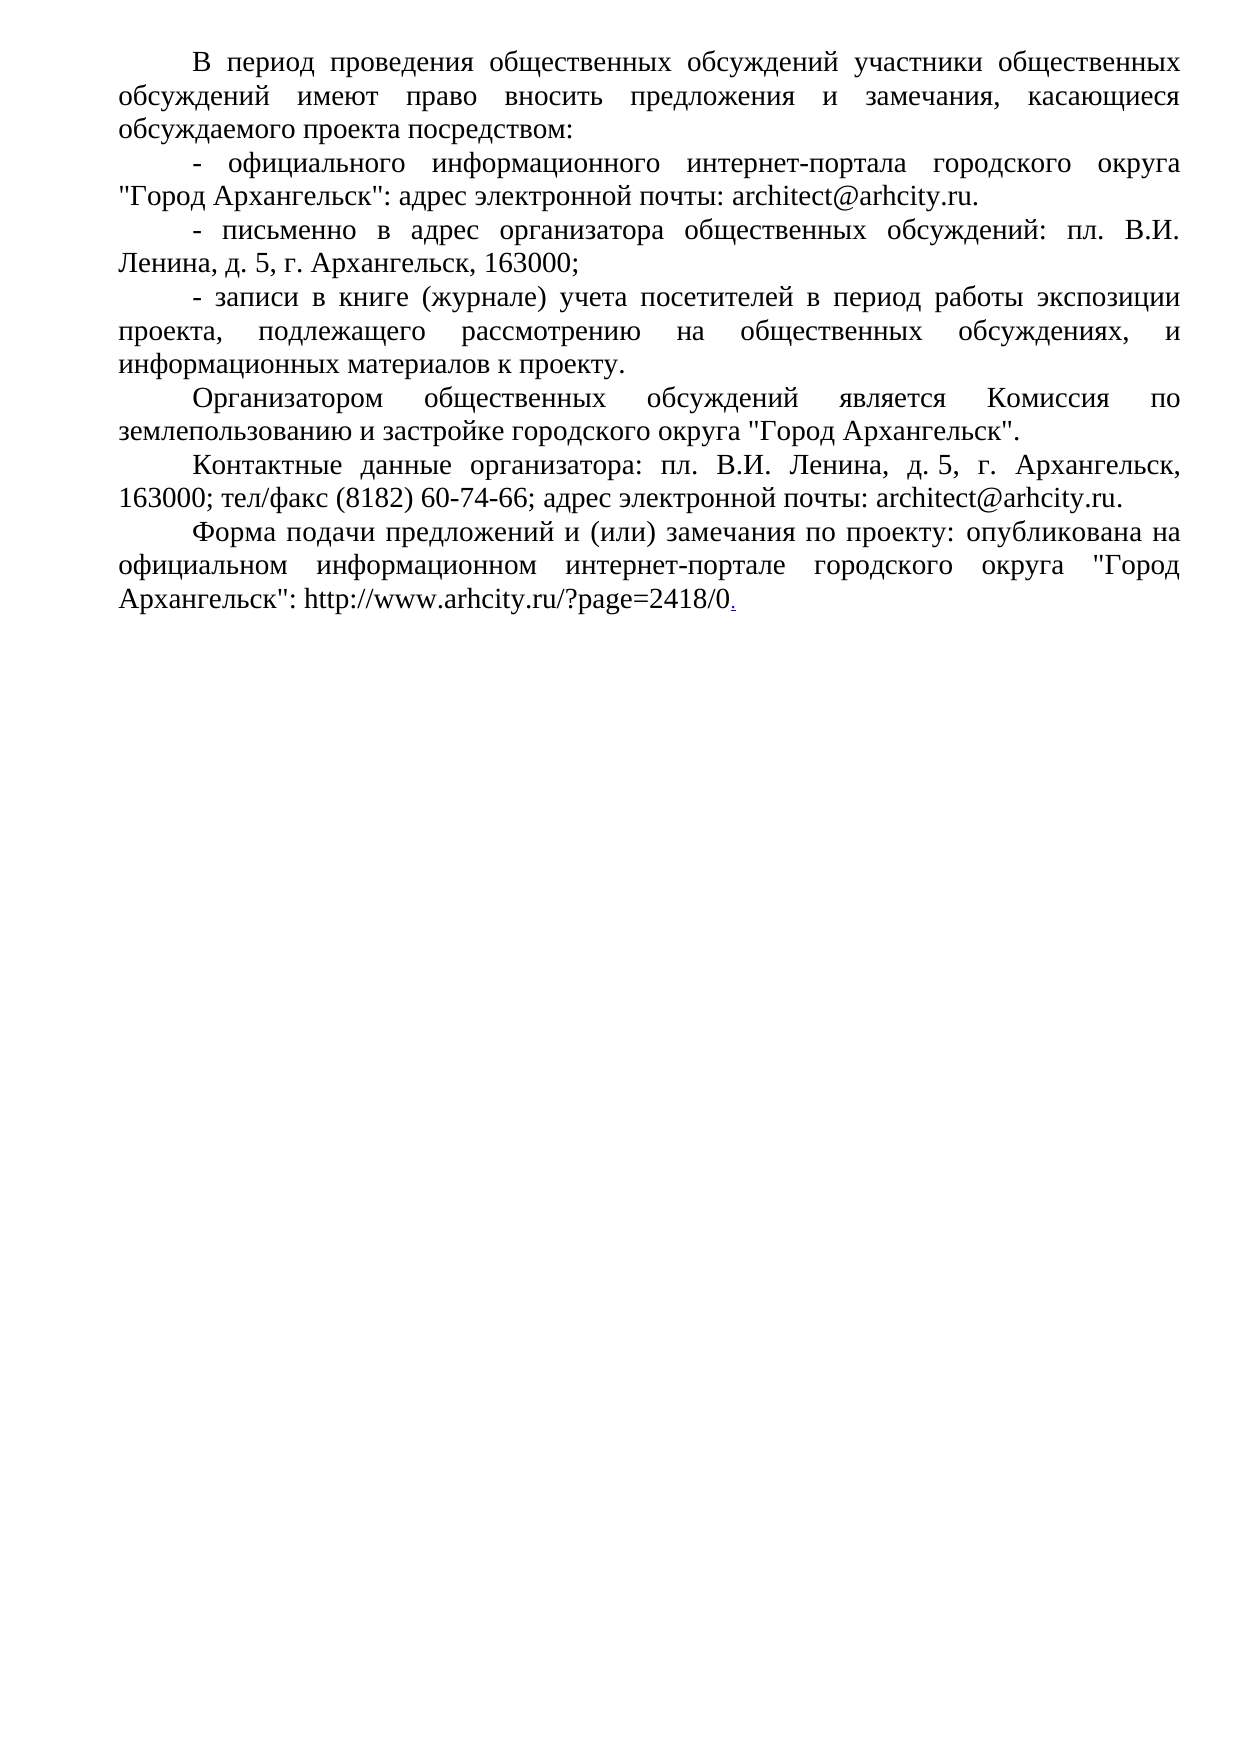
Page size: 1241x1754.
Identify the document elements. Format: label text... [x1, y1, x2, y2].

text - официального информационного интернет-портала городского округа "Город Архангельск": адрес электронной почты: architect@arhcity.ru. [118, 145, 1181, 212]
text Форма подачи предложений и (или) замечания по проекту: опубликована на официальном информационном интернет-портале городского округа "Город Архангельск": http://www.arhcity.ru/?page=2418/0. [118, 514, 1181, 614]
text В период проведения общественных обсуждений участники общественных обсуждений имеют право вносить предложения и замечания, касающиеся обсуждаемого проекта посредством: [118, 44, 1181, 145]
text Контактные данные организатора: пл. В.И. Ленина, д. 5, г. Архангельск, 163000; тел/факс (8182) 60-74-66; адрес электронной почты: architect@arhcity.ru. [118, 447, 1181, 514]
text Организатором общественных обсуждений является Комиссия по землепользованию и застройке городского округа "Город Архангельск". [118, 380, 1181, 447]
text - записи в книге (журнале) учета посетителей в период работы экспозиции проекта, подлежащего рассмотрению на общественных обсуждениях, и информационных материалов к проекту. [118, 279, 1181, 380]
text - письменно в адрес организатора общественных обсуждений: пл. В.И. Ленина, д. 5, г. Архангельск, 163000; [118, 212, 1181, 279]
